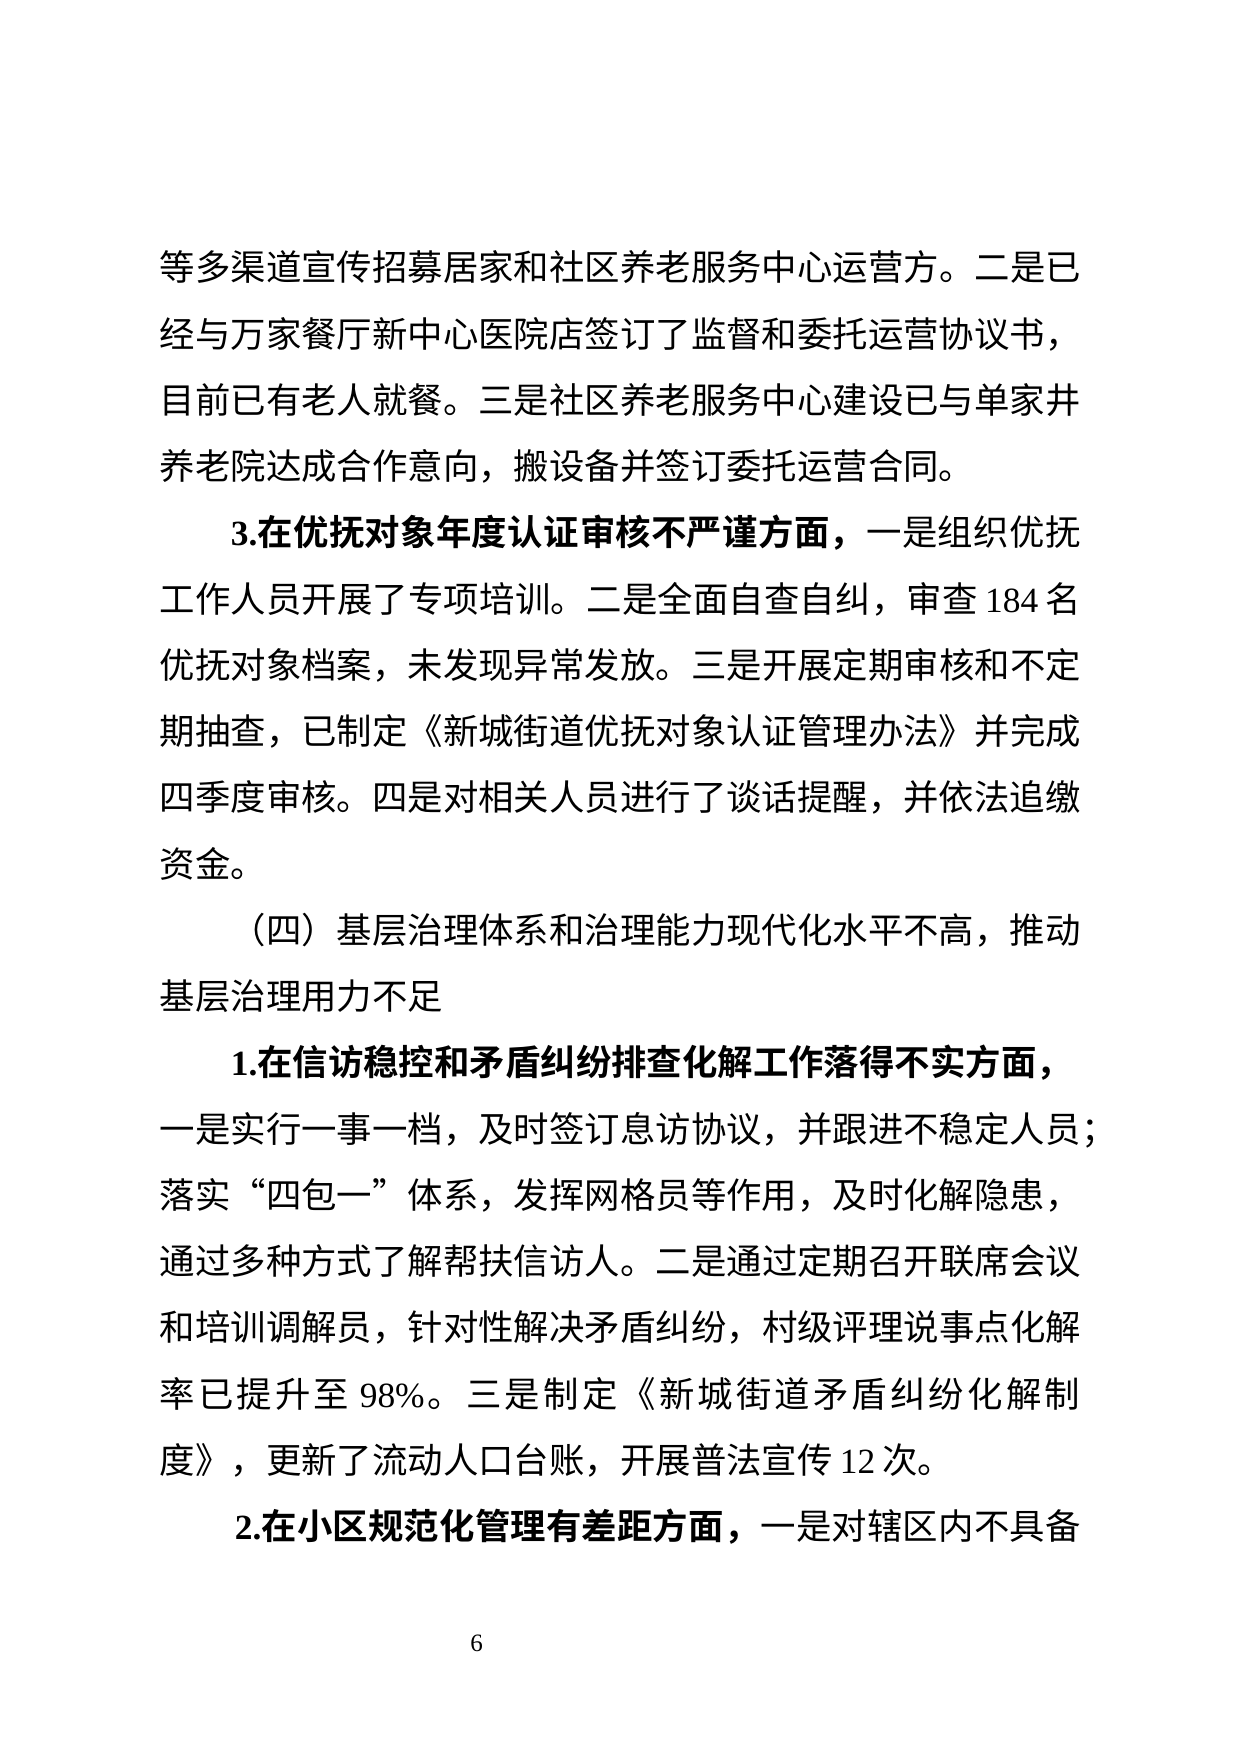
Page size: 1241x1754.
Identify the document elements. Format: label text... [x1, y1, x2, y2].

list 3.在优抚对象年度认证审核不严谨方面，一是组织优抚工作人员开展了专项培训。二是全面自查自纠，审查184名优抚对象档案，未发现异常发放。三是开展定期审核和不定期抽查，已制定《新城街道优抚对象认证管理办法》并完成四季度审核。四是对相关人员进行了谈话提醒，并依法追缴资金。 [159, 497, 1081, 895]
list 一是实行一事一档，及时签订息访协议，并跟进不稳定人员；落实“四包一”体系，发挥网格员等作用，及时化解隐患，通过多种方式了解帮扶信访人。二是通过定期召开联席会议和培训调解员，针对性解决矛盾纠纷，村级评理说事点化解率已提升至98%。三是制定《新城街道矛盾纠纷化解制度》，更新了流动人口台账，开展普法宣传12次。 [159, 1093, 1081, 1491]
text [159, 1491, 1081, 1557]
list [159, 232, 1081, 497]
list （四）基层治理体系和治理能力现代化水平不高，推动基层治理用力不足 [159, 895, 1081, 1027]
list 1.在信访稳控和矛盾纠纷排查化解工作落得不实方面， [159, 1027, 1081, 1093]
